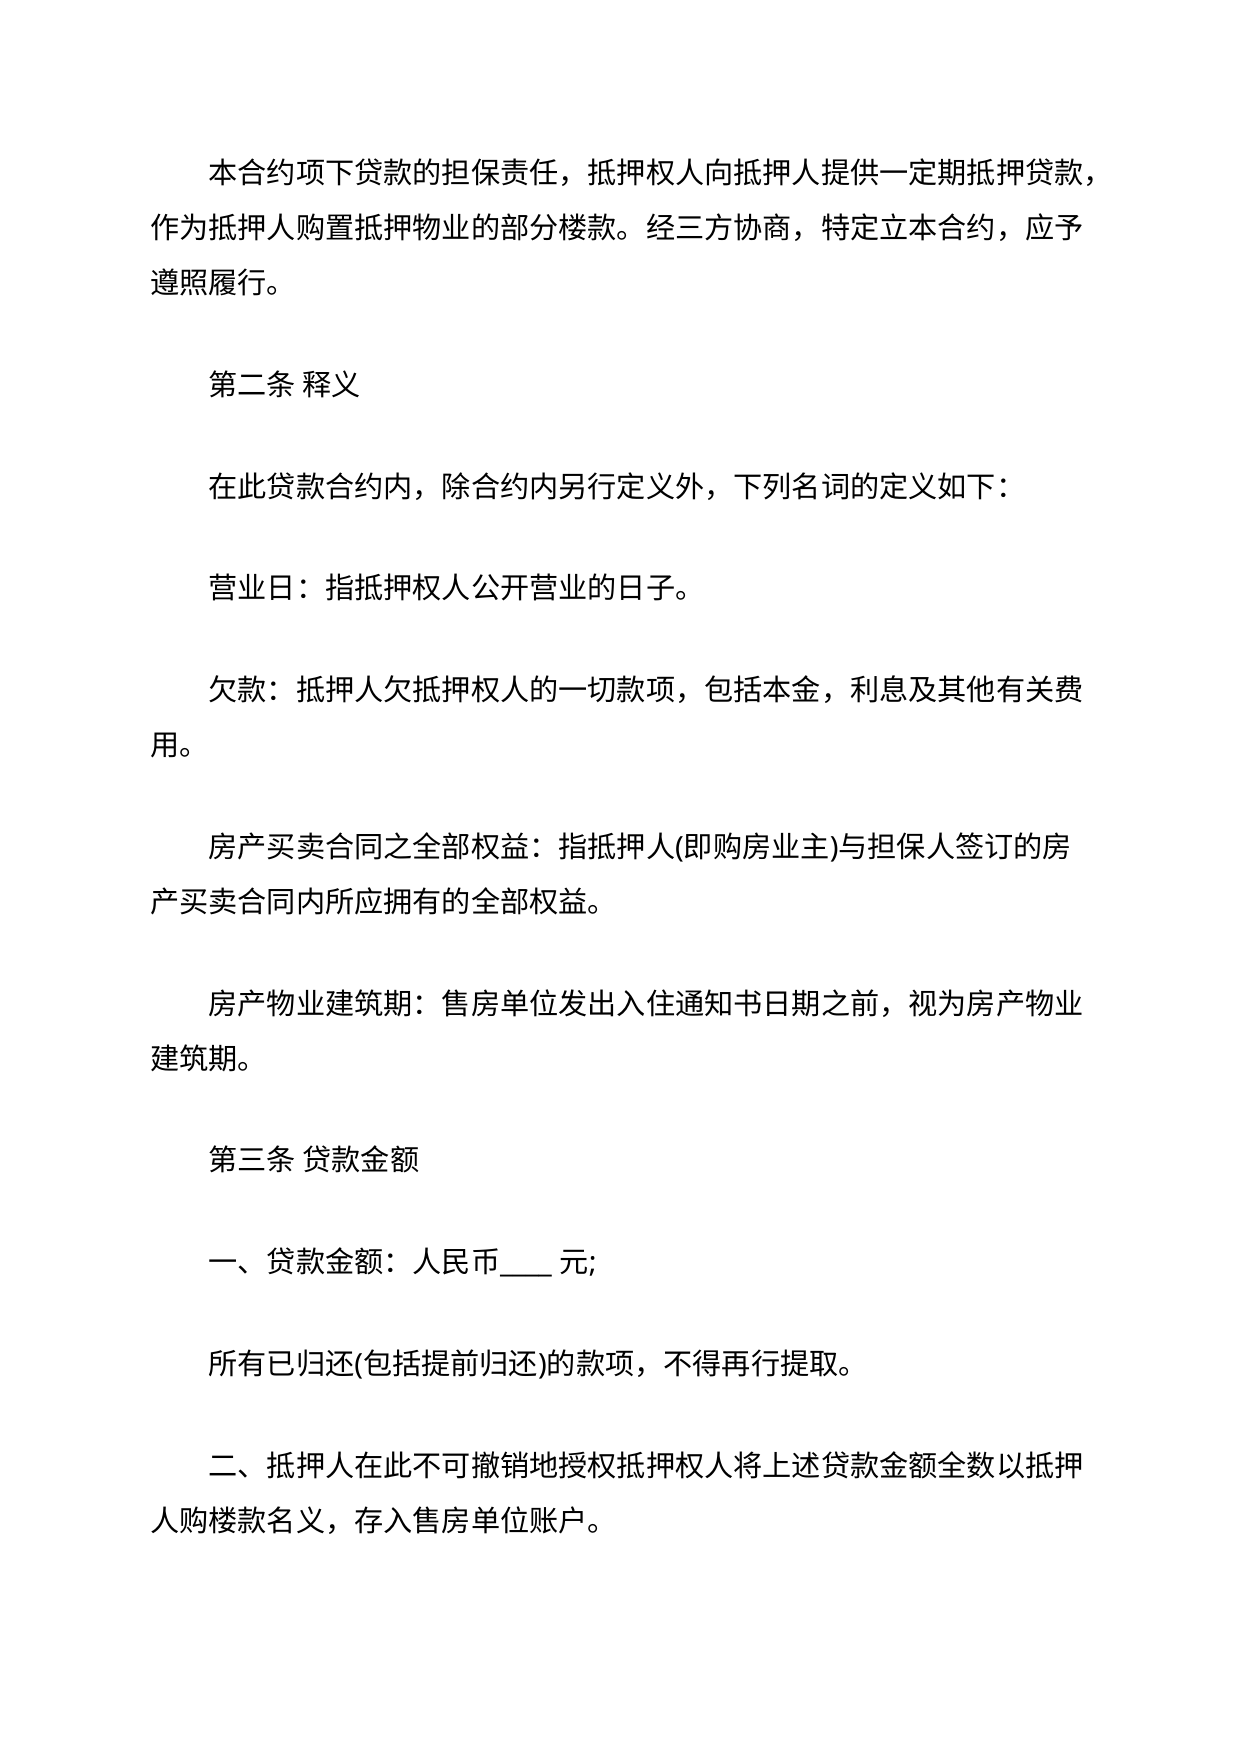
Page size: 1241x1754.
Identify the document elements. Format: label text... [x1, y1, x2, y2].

text 营业日：指抵押权人公开营业的日子。 [150, 565, 1090, 607]
text 第三条 贷款金额 [150, 1137, 1090, 1179]
text 房产买卖合同之全部权益：指抵押人(即购房业主)与担保人签订的房产买卖合同内所应拥有的全部权益。 [150, 823, 1090, 921]
text 本合约项下贷款的担保责任，抵押权人向抵押人提供一定期抵押贷款，作为抵押人购置抵押物业的部分楼款。经三方协商，特定立本合约，应予遵照履行。 [150, 150, 1090, 302]
text 在此贷款合约内，除合约内另行定义外，下列名词的定义如下： [150, 463, 1090, 506]
text 房产物业建筑期：售房单位发出入住通知书日期之前，视为房产物业建筑期。 [150, 980, 1090, 1077]
text 第二条 释义 [150, 362, 1090, 404]
text 所有已归还(包括提前归还)的款项，不得再行提取。 [150, 1341, 1090, 1383]
text 欠款：抵押人欠抵押权人的一切款项，包括本金，利息及其他有关费用。 [150, 667, 1090, 764]
text 一、贷款金额：人民币____ 元; [150, 1239, 1090, 1281]
text 二、抵押人在此不可撤销地授权抵押权人将上述贷款金额全数以抵押人购楼款名义，存入售房单位账户。 [150, 1443, 1090, 1540]
